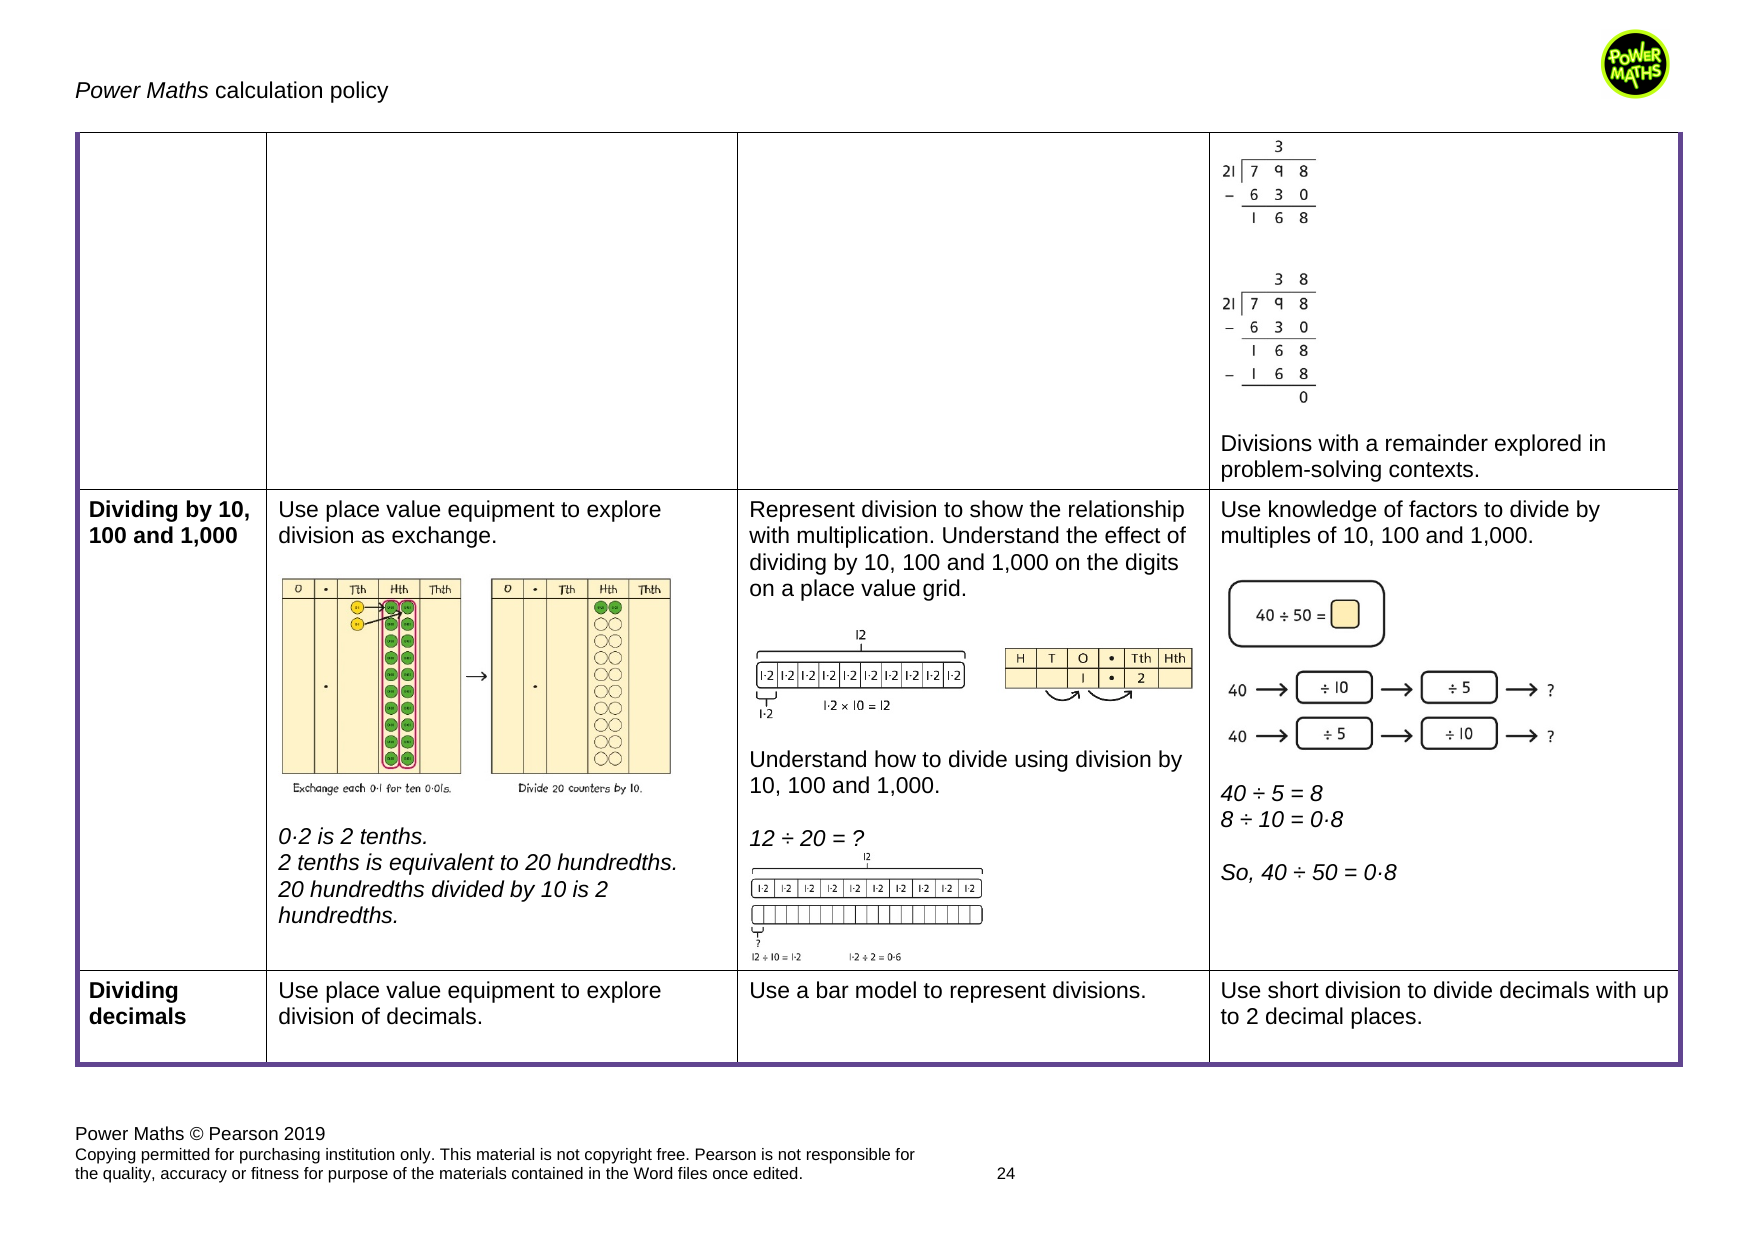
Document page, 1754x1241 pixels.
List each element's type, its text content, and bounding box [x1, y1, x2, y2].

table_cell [1210, 133, 1678, 489]
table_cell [267, 133, 737, 489]
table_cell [738, 133, 1209, 489]
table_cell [738, 971, 1209, 1062]
table_cell Dividing by 10, 100 and 1,000 [80, 490, 266, 970]
picture [749, 627, 1195, 720]
picture [1220, 138, 1319, 404]
table_cell Dividing decimals [80, 971, 266, 1062]
picture [749, 851, 985, 964]
table_cell Use place value equipment to explore division as exchange. 0·2 is 2 tenths. 2 tenths is equivalent to 20 hundredths. 20 hundredths divided by 10 is 2 hundredths. [267, 490, 737, 970]
table_cell Use knowledge of factors to divide by multiples of 10, 100 and 1,000. 40 ÷ 5 = 8 8 ÷ 10 = 0·8 So, 40 ÷ 50 = 0·8 [1210, 490, 1678, 970]
table_cell Represent division to show the relationship with multiplication. Understand the effect of dividing by 10, 100 and 1,000 on the digits on a place value grid. Understand how to divide using division by 10, 100 and 1,000. 12 ÷ 20 = ? [738, 490, 1209, 970]
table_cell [1210, 971, 1678, 1062]
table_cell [80, 133, 266, 489]
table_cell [267, 971, 737, 1062]
picture [278, 574, 673, 797]
picture [1220, 574, 1558, 754]
picture [1600, 29, 1670, 99]
